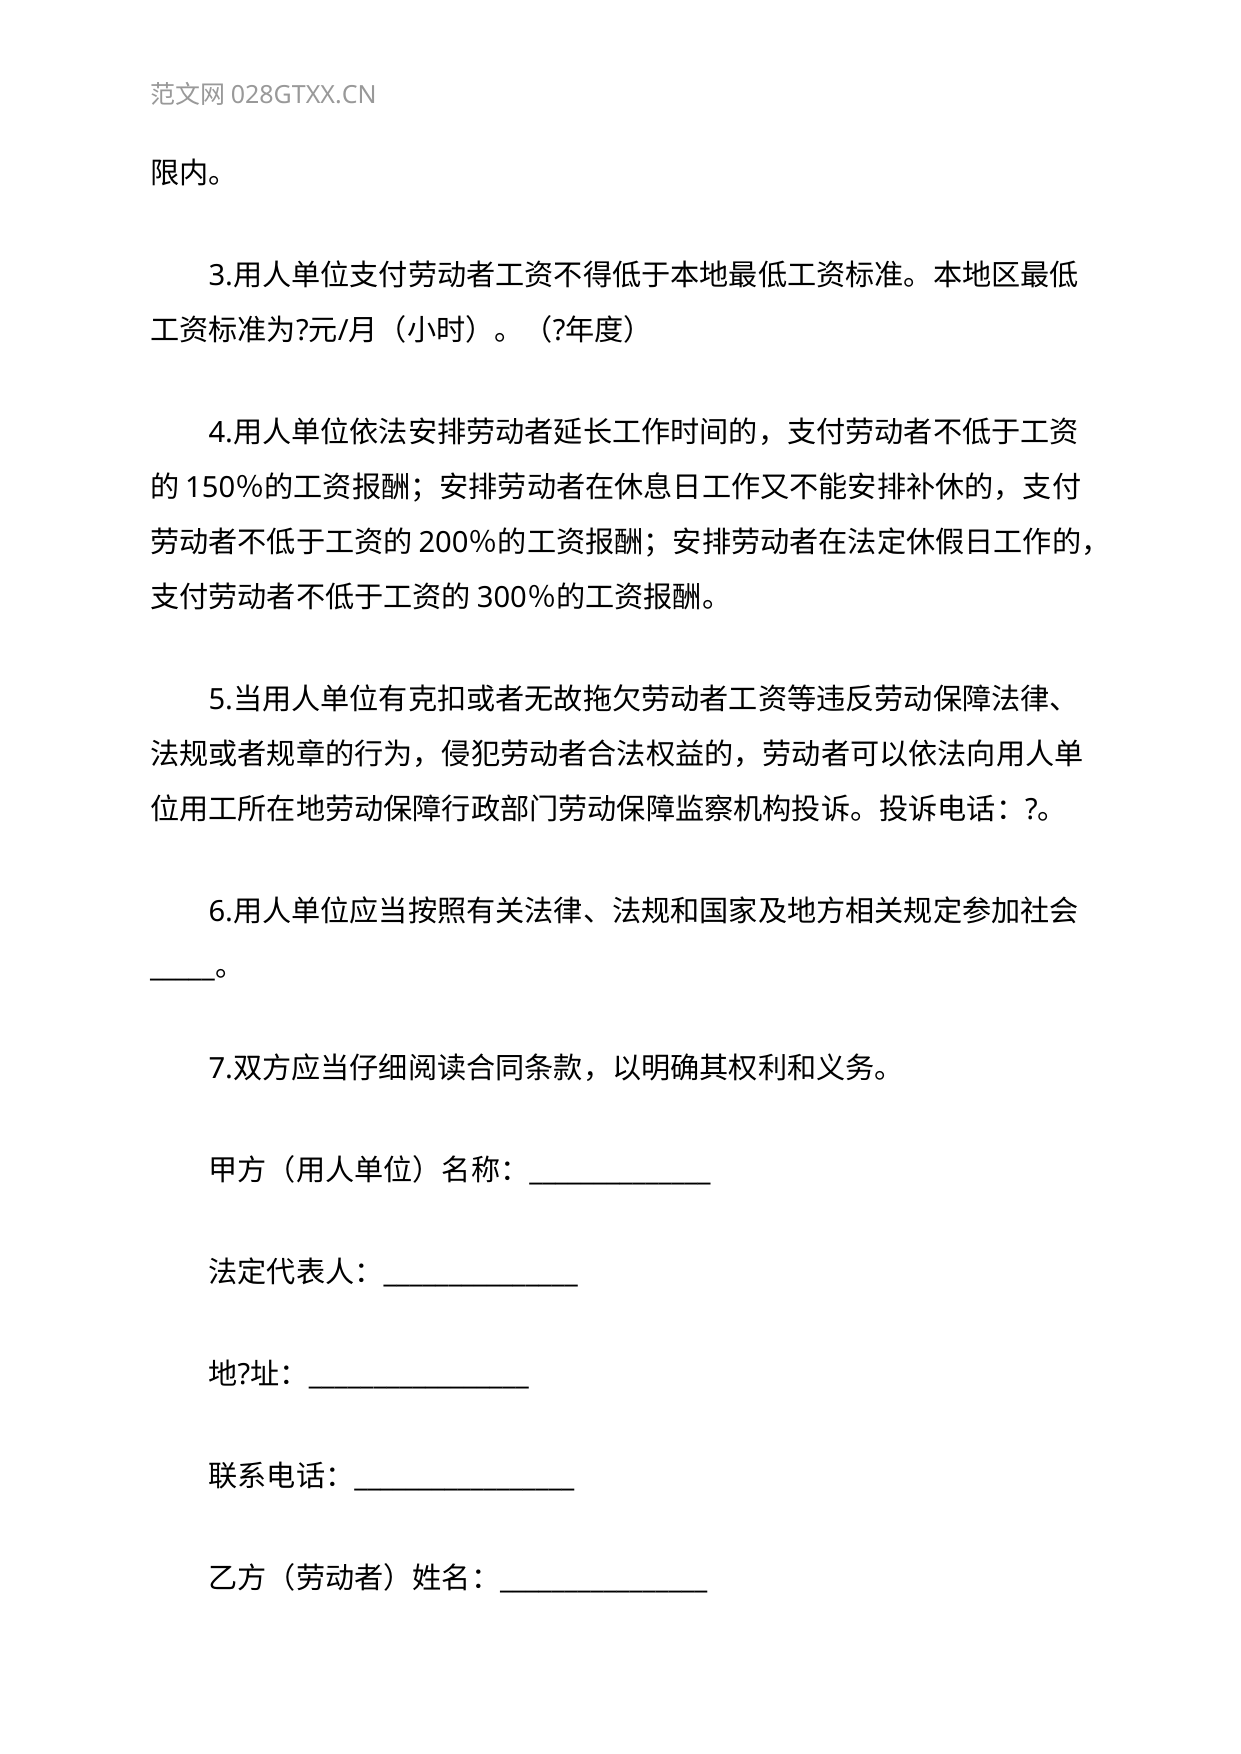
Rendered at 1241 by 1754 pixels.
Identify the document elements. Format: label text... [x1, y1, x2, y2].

text 3.用人单位支付劳动者工资不得低于本地最低工资标准。本地区最低工资标准为?元/月（小时）。（?年度） [150, 252, 1090, 349]
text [150, 150, 1090, 192]
text 法定代表人：_______________ [150, 1248, 1090, 1291]
text 4.用人单位依法安排劳动者延长工作时间的，支付劳动者不低于工资的150％的工资报酬；安排劳动者在休息日工作又不能安排补休的，支付劳动者不低于工资的200％的工资报酬；安排劳动者在法定休假日工作的，支付劳动者不低于工资的300％的工资报酬。 [150, 409, 1090, 616]
text 7.双方应当仔细阅读合同条款，以明确其权利和义务。 [150, 1044, 1090, 1087]
text 6.用人单位应当按照有关法律、法规和国家及地方相关规定参加社会_____。 [150, 888, 1090, 985]
text 乙方（劳动者）姓名：________________ [150, 1554, 1090, 1597]
text 联系电话：_________________ [150, 1452, 1090, 1495]
text 地?址：_________________ [150, 1351, 1090, 1393]
text 5.当用人单位有克扣或者无故拖欠劳动者工资等违反劳动保障法律、法规或者规章的行为，侵犯劳动者合法权益的，劳动者可以依法向用人单位用工所在地劳动保障行政部门劳动保障监察机构投诉。投诉电话：?。 [150, 676, 1090, 828]
text 甲方（用人单位）名称：______________ [150, 1147, 1090, 1189]
